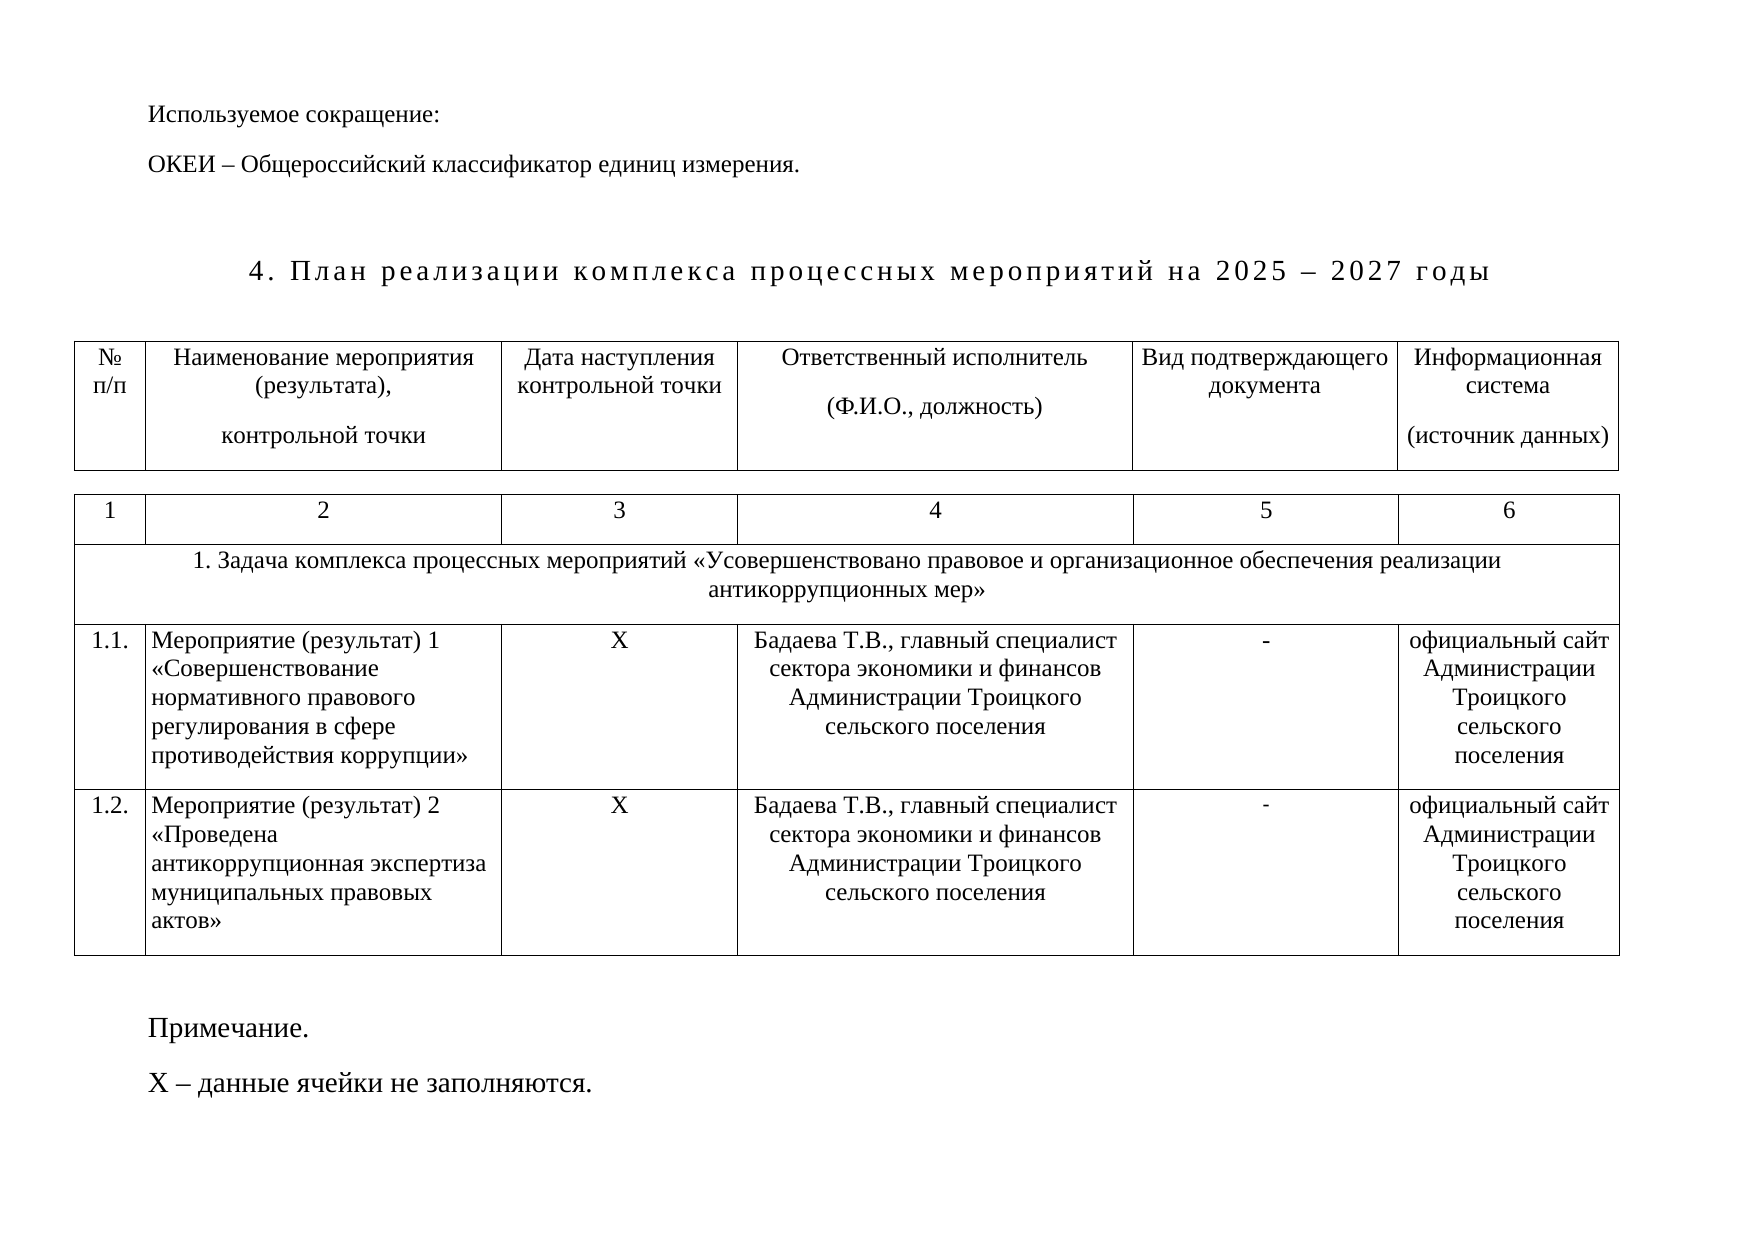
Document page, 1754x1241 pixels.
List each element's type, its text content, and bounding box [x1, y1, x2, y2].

table_cell Х [502, 790, 737, 955]
table_header Вид подтверждающего документа [1133, 342, 1397, 469]
table_header Информационная система (источник данных) [1398, 342, 1618, 469]
table_cell Мероприятие (результат) 2 «Проведена антикоррупционная экспертиза муниципальных правовых актов» [146, 790, 501, 955]
table_header 5 [1134, 495, 1398, 544]
table_cell Мероприятие (результат) 1 «Совершенствование нормативного правового регулирования в сфере противодействия коррупции» [146, 625, 501, 789]
table_header Дата наступления контрольной точки [502, 342, 737, 469]
subtitle 4. План реализации комплекса процессных мероприятий на 2025 – 2027 годы [74, 253, 1665, 286]
table_cell Х [502, 625, 737, 789]
text Используемое сокращение: [74, 99, 1665, 128]
table_header 4 [738, 495, 1133, 544]
table_header 2 [146, 495, 501, 544]
text ОКЕИ – Общероссийский классификатор единиц измерения. [74, 149, 1665, 177]
table_header № п/п [75, 342, 145, 469]
table_cell - [1134, 625, 1398, 789]
table_cell Бадаева Т.В., главный специалист сектора экономики и финансов Администрации Троицкого сельского поселения [738, 790, 1133, 955]
table_cell - [1134, 790, 1398, 955]
table_header 1 [75, 495, 145, 544]
table_cell официальный сайт Администрации Троицкого сельского поселения [1399, 790, 1619, 955]
table_cell 1.2. [75, 790, 145, 955]
text Х – данные ячейки не заполняются. [74, 1065, 1665, 1098]
table_header Ответственный исполнитель (Ф.И.О., должность) [738, 342, 1132, 469]
table_cell 1. Задача комплекса процессных мероприятий «Усовершенствовано правовое и организационное обеспечения реализации антикоррупционных мер» [75, 545, 1619, 624]
table_header 6 [1399, 495, 1619, 544]
table_cell 1.1. [75, 625, 145, 789]
table_cell официальный сайт Администрации Троицкого сельского поселения [1399, 625, 1619, 789]
table_cell Бадаева Т.В., главный специалист сектора экономики и финансов Администрации Троицкого сельского поселения [738, 625, 1133, 789]
text Примечание. [74, 1010, 1665, 1044]
table_header Наименование мероприятия (результата), контрольной точки [146, 342, 501, 469]
table_header 3 [502, 495, 737, 544]
